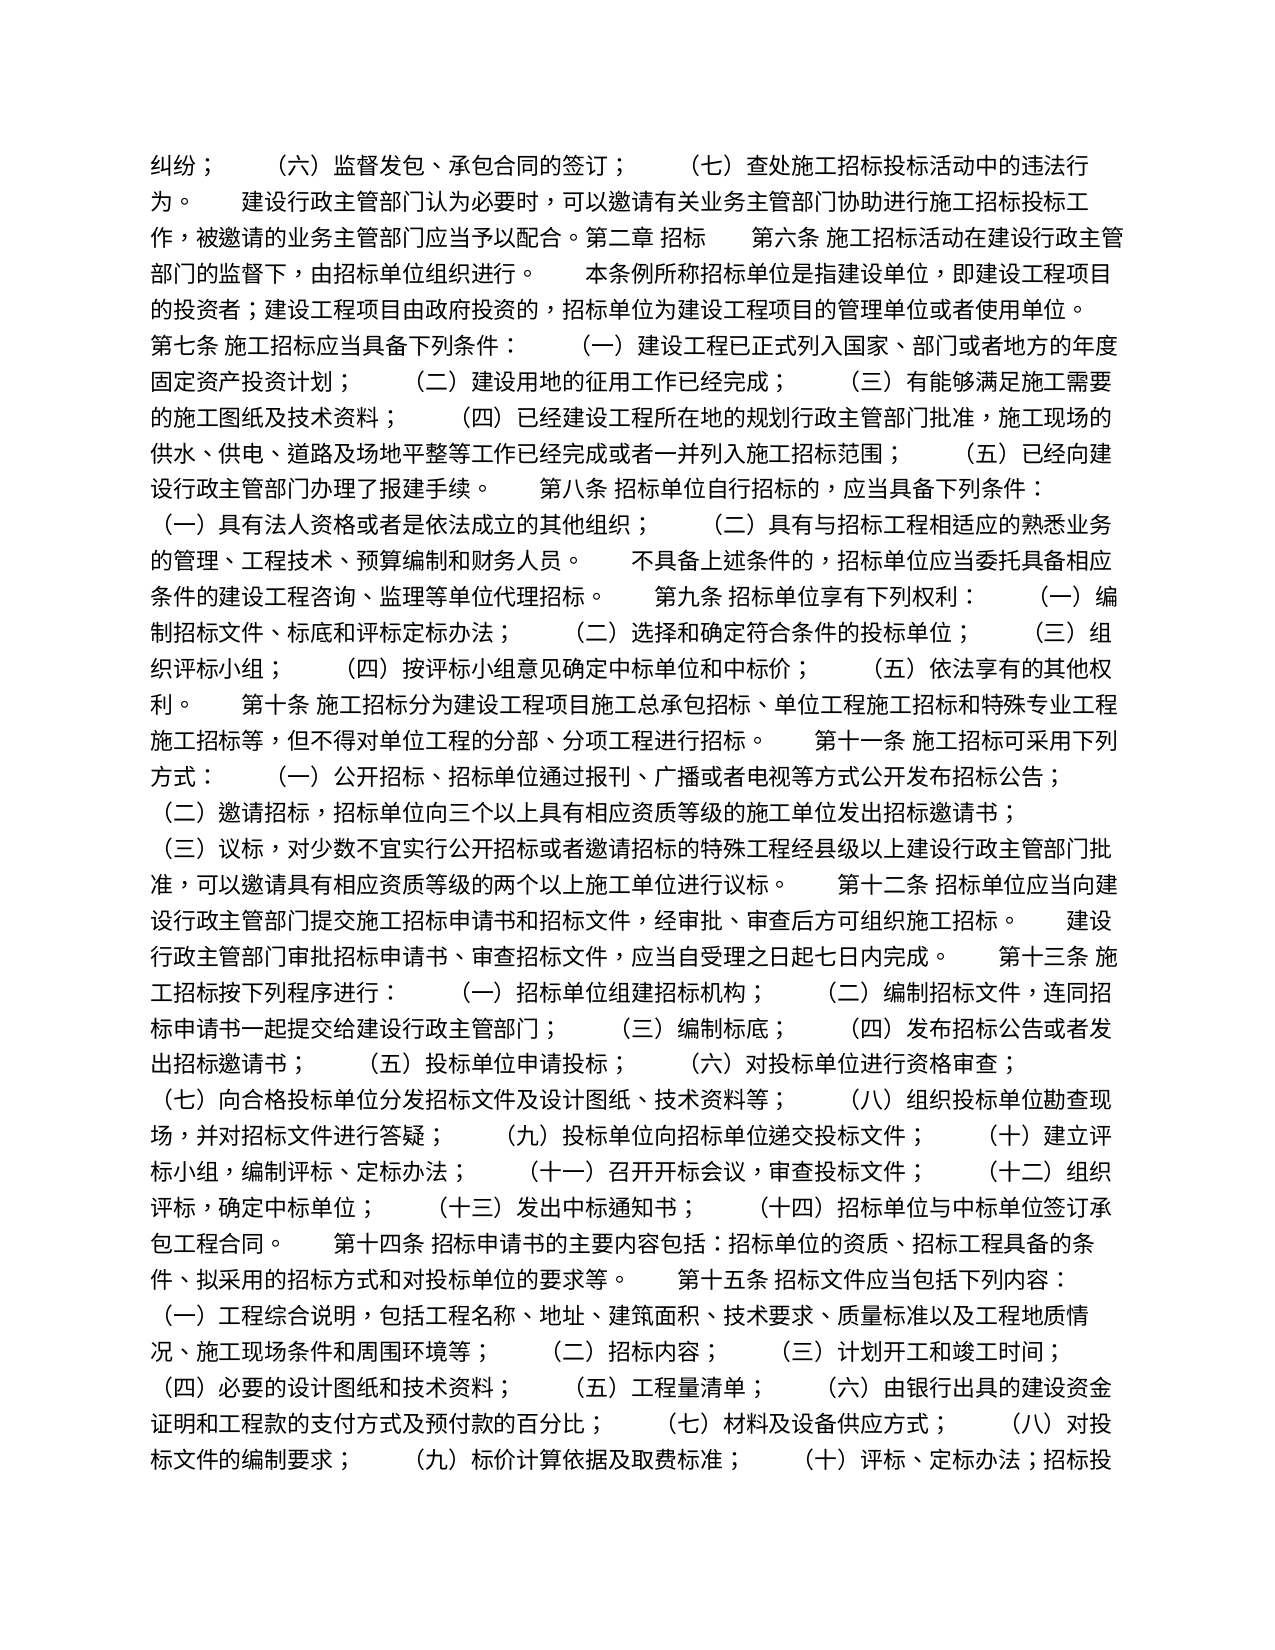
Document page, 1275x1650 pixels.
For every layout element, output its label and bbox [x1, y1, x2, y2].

text [150, 150, 1125, 1475]
